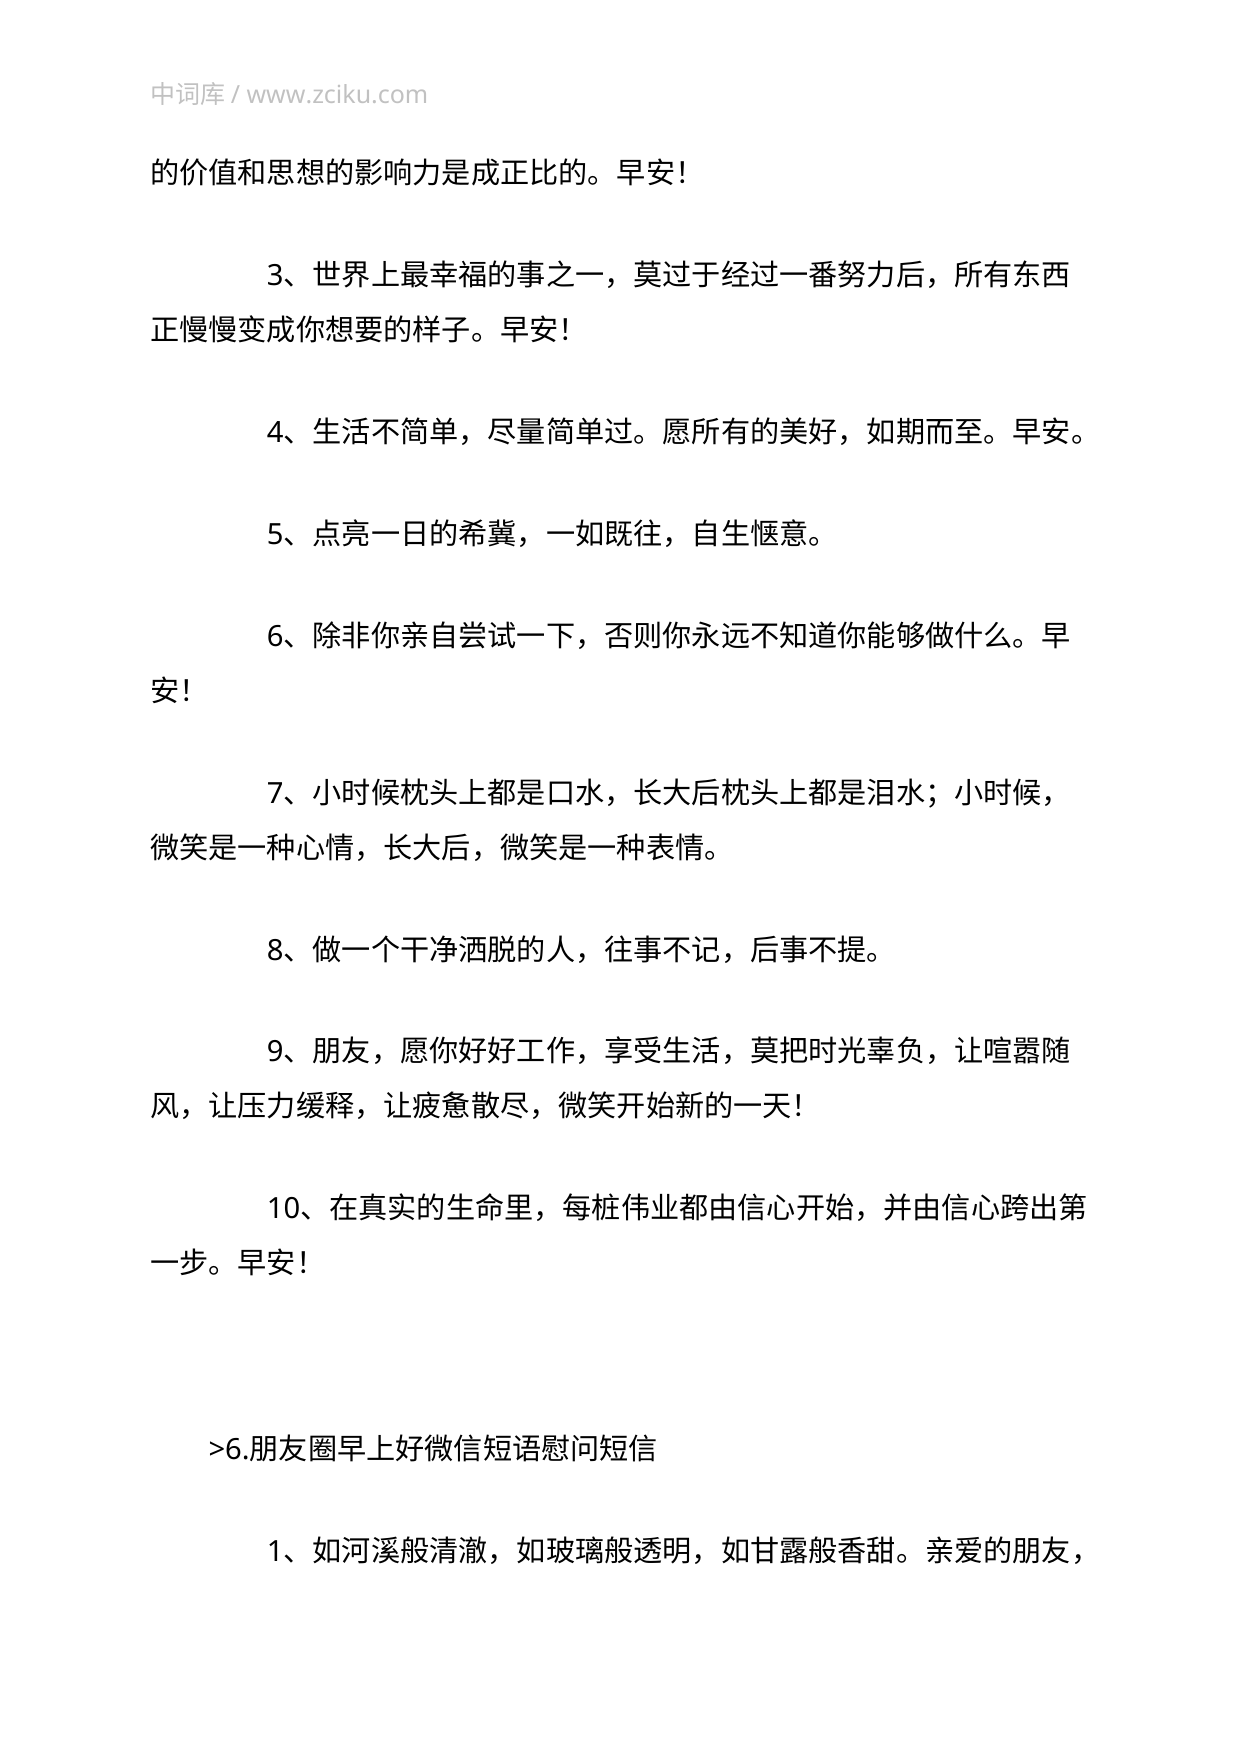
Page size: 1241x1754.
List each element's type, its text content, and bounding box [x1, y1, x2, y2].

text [150, 150, 1090, 192]
text 4、生活不简单，尽量简单过。愿所有的美好，如期而至。早安。 [150, 408, 1090, 451]
text 5、点亮一日的希冀，一如既往，自生惬意。 [150, 511, 1090, 553]
text 9、朋友，愿你好好工作，享受生活，莫把时光辜负，让喧嚣随风，让压力缓释，让疲惫散尽，微笑开始新的一天！ [150, 1028, 1090, 1125]
text 10、在真实的生命里，每桩伟业都由信心开始，并由信心跨出第一步。早安！ [150, 1185, 1090, 1282]
text 8、做一个干净洒脱的人，往事不记，后事不提。 [150, 926, 1090, 968]
text 3、世界上最幸福的事之一，莫过于经过一番努力后，所有东西正慢慢变成你想要的样子。早安！ [150, 252, 1090, 349]
text 7、小时候枕头上都是口水，长大后枕头上都是泪水；小时候，微笑是一种心情，长大后，微笑是一种表情。 [150, 769, 1090, 867]
text 6、除非你亲自尝试一下，否则你永远不知道你能够做什么。早安！ [150, 612, 1090, 710]
text >6.朋友圈早上好微信短语慰问短信 [150, 1426, 1090, 1468]
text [150, 1528, 1090, 1570]
